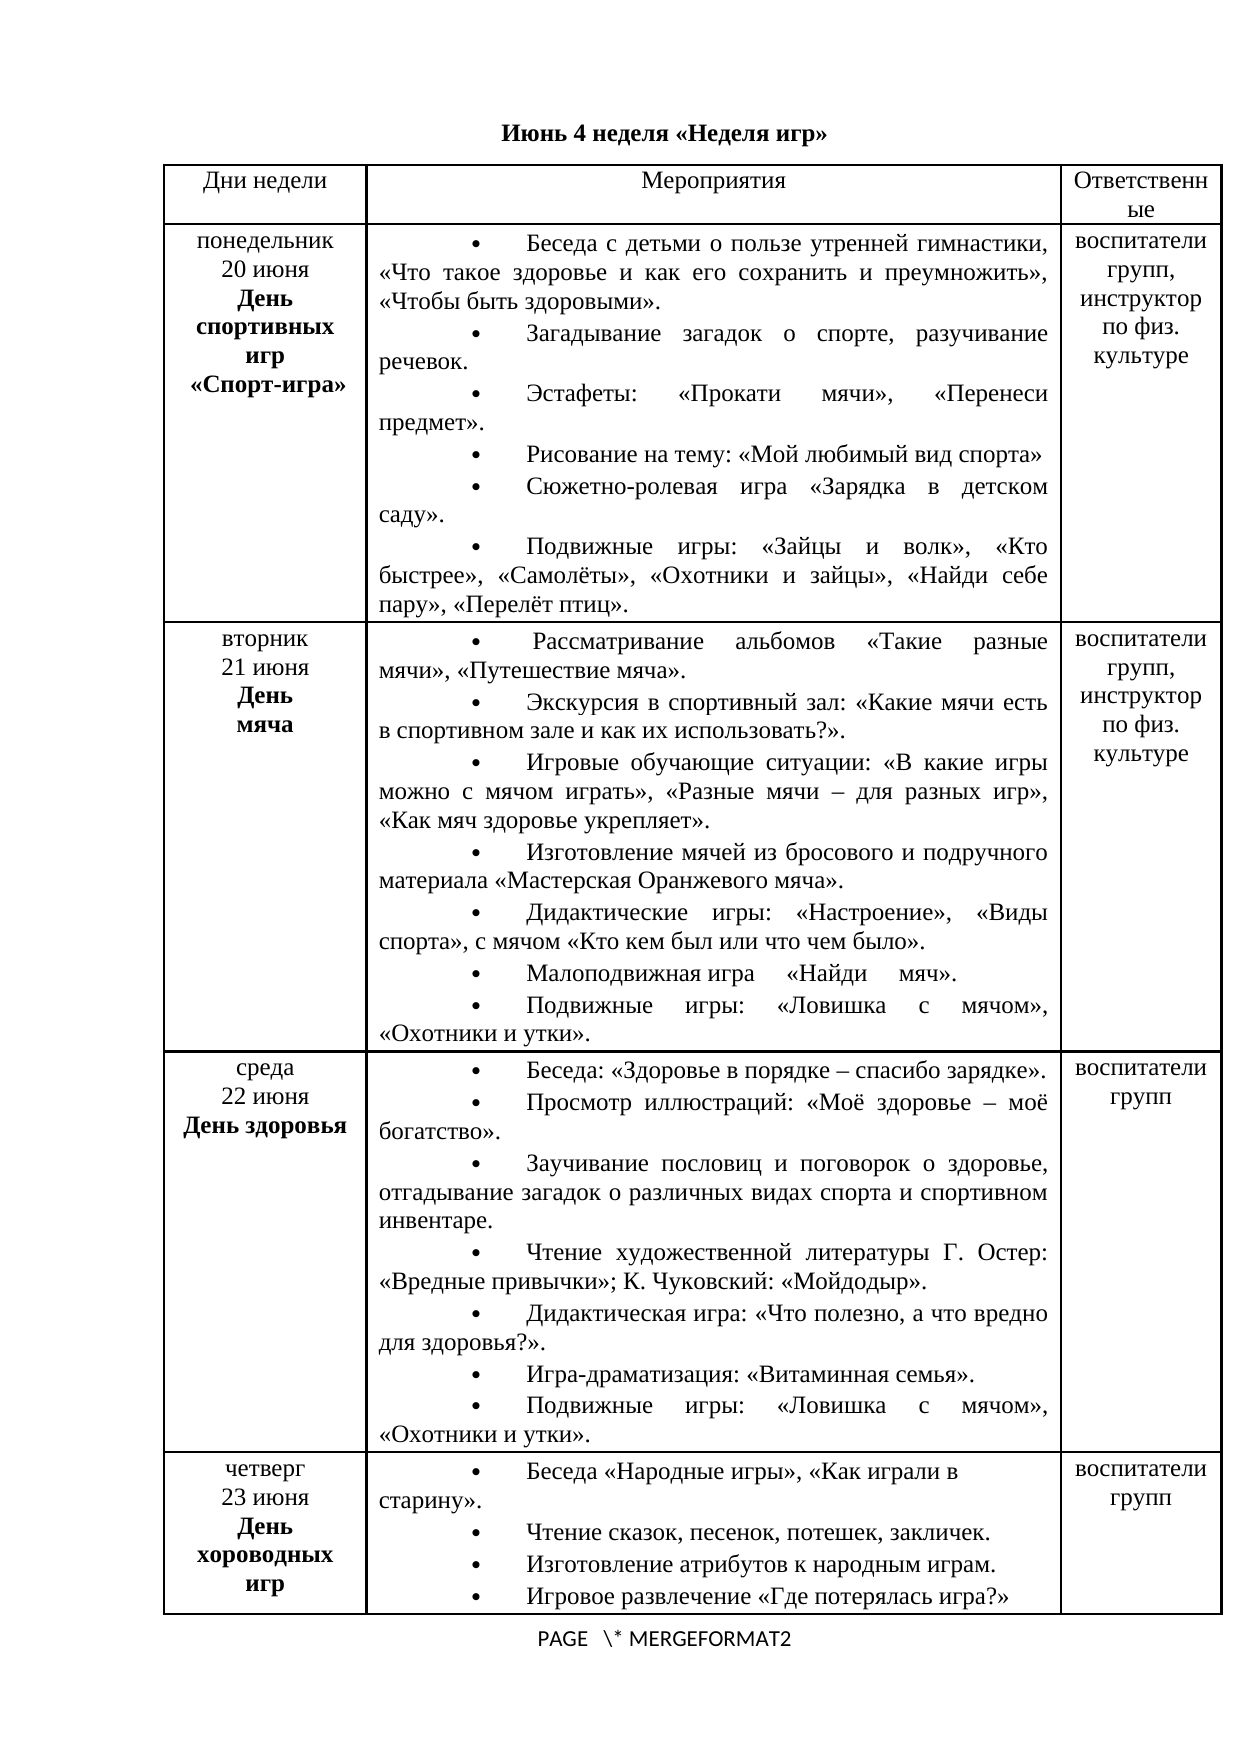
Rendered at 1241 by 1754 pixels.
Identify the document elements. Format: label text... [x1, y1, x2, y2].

table_cell понедельник 20 июня День спортивных игр «Спорт-игра» [165, 225, 365, 621]
table_cell Рассматривание альбомов «Такие разные мячи», «Путешествие мяча». Экскурсия в спортивный зал: «Какие мячи есть в спортивном зале и как их использовать?». Игровые обучающие ситуации: «В какие игры можно с мячом играть», «Разные мячи – для разных игр», «Как мяч здоровье укрепляет». Изготовление мячей из бросового и подручного материала «Мастерская Оранжевого мяча». Дидактические игры: «Настроение», «Виды спорта», с мячом «Кто кем был или что чем было». Малоподвижная игра «Найди мяч». Подвижные игры: «Ловишка с мячом», «Охотники и утки». [368, 623, 1060, 1050]
table_header Ответственные [1062, 166, 1220, 223]
table_cell вторник 21 июня День мяча [165, 623, 365, 1050]
table_cell воспитатели групп, инструктор по физ. культуре [1062, 623, 1220, 1050]
table_header Дни недели [165, 166, 365, 223]
table_header Мероприятия [368, 166, 1060, 223]
table_cell воспитатели групп [1062, 1053, 1220, 1451]
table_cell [165, 1453, 365, 1613]
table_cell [368, 1453, 1060, 1613]
table_cell воспитатели групп, инструктор по физ. культуре [1062, 225, 1220, 621]
text Июнь 4 неделя «Неделя игр» [177, 118, 1152, 147]
table_cell воспитатели групп [1062, 1453, 1220, 1613]
table_cell Беседа: «Здоровье в порядке – спасибо зарядке». Просмотр иллюстраций: «Моё здоровье – моё богатство». Заучивание пословиц и поговорок о здоровье, отгадывание загадок о различных видах спорта и спортивном инвентаре. Чтение художественной литературы Г. Остер: «Вредные привычки»; К. Чуковский: «Мойдодыр». Дидактическая игра: «Что полезно, а что вредно для здоровья?». Игра-драматизация: «Витаминная семья». Подвижные игры: «Ловишка с мячом», «Охотники и утки». [368, 1053, 1060, 1451]
table_cell Беседа с детьми о пользе утренней гимнастики, «Что такое здоровье и как его сохранить и преумножить», «Чтобы быть здоровыми». Загадывание загадок о спорте, разучивание речевок. Эстафеты: «Прокати мячи», «Перенеси предмет». Рисование на тему: «Мой любимый вид спорта» Сюжетно-ролевая игра «Зарядка в детском саду». Подвижные игры: «Зайцы и волк», «Кто быстрее», «Самолёты», «Охотники и зайцы», «Найди себе пару», «Перелёт птиц». [368, 225, 1060, 621]
table_cell среда 22 июня День здоровья [165, 1053, 365, 1451]
